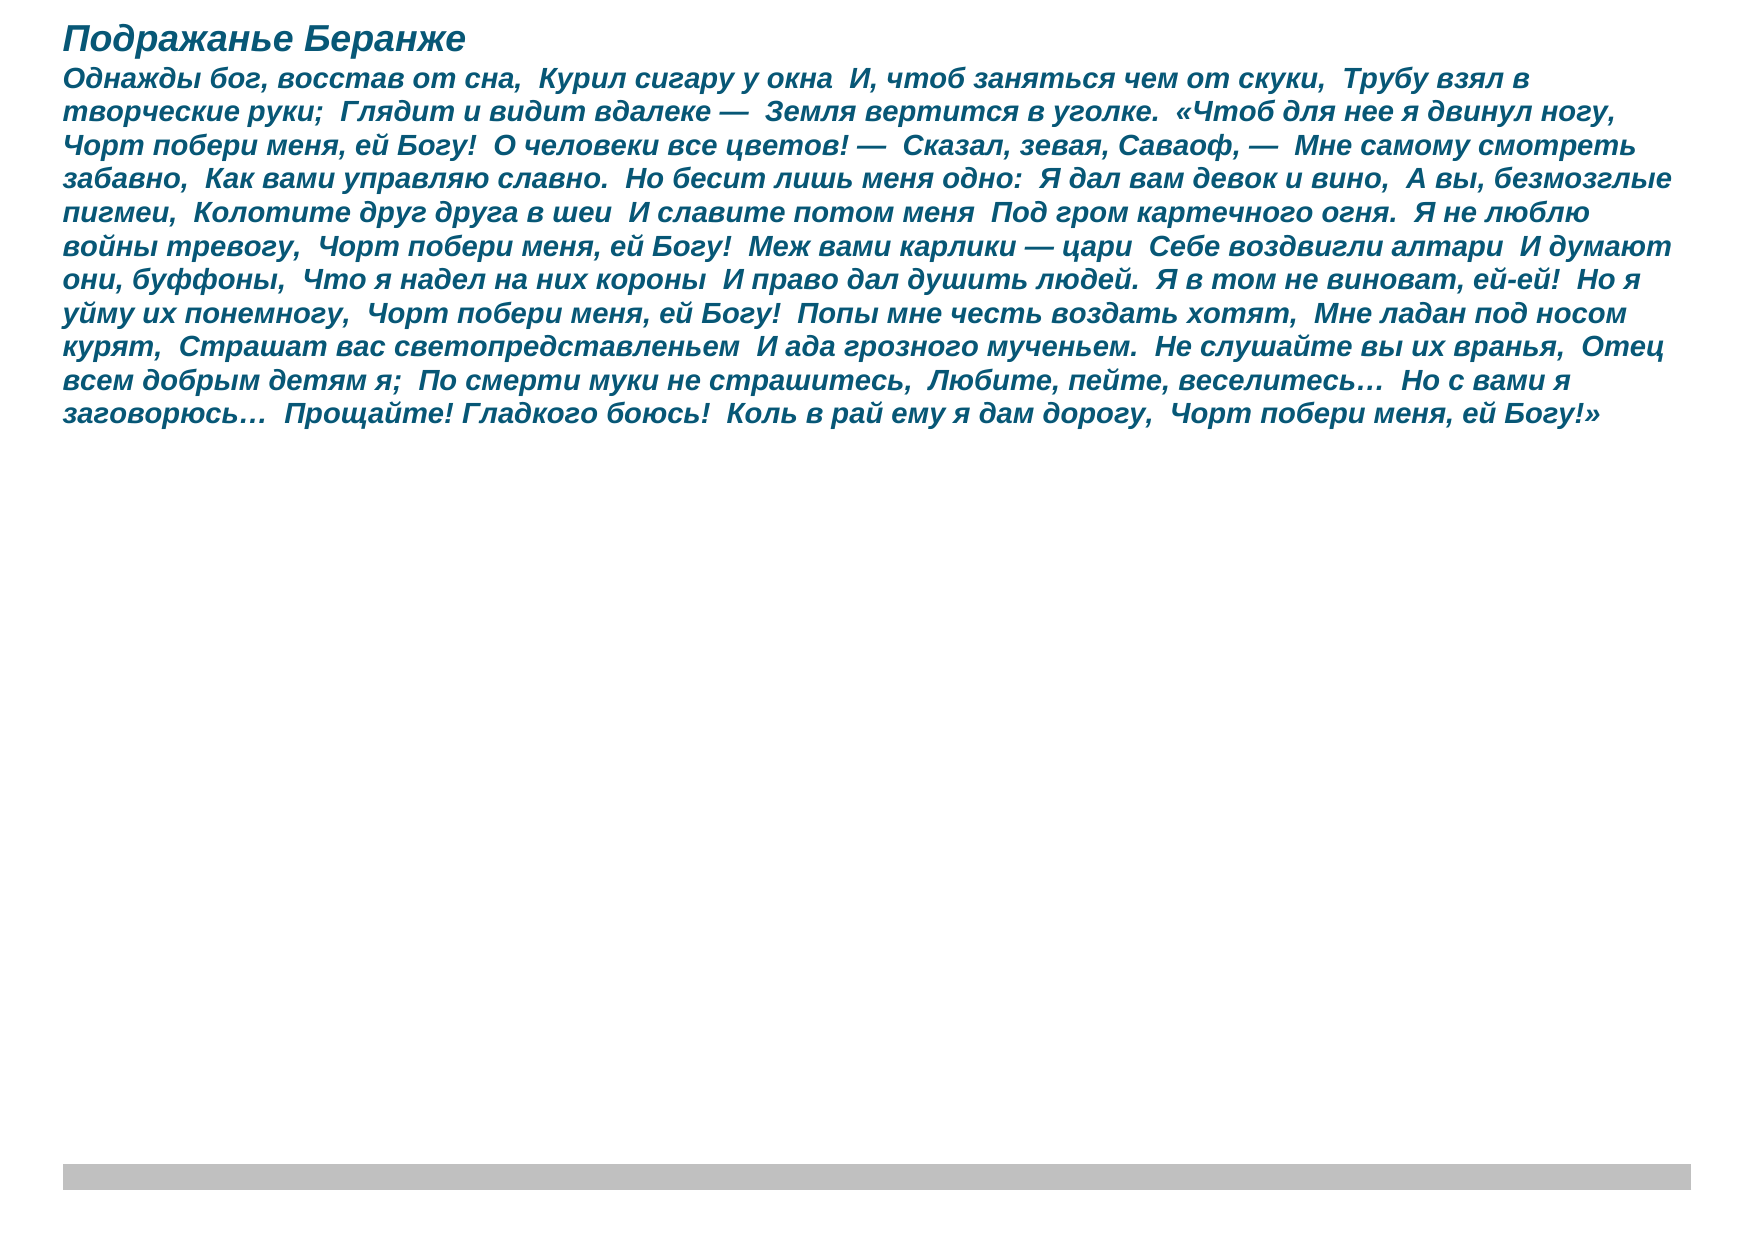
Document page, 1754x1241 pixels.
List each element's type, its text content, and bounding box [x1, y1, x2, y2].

subtitle Подражанье Беранже [62, 17, 1691, 60]
text Однажды бог, восстав от сна, [62, 61, 1691, 430]
